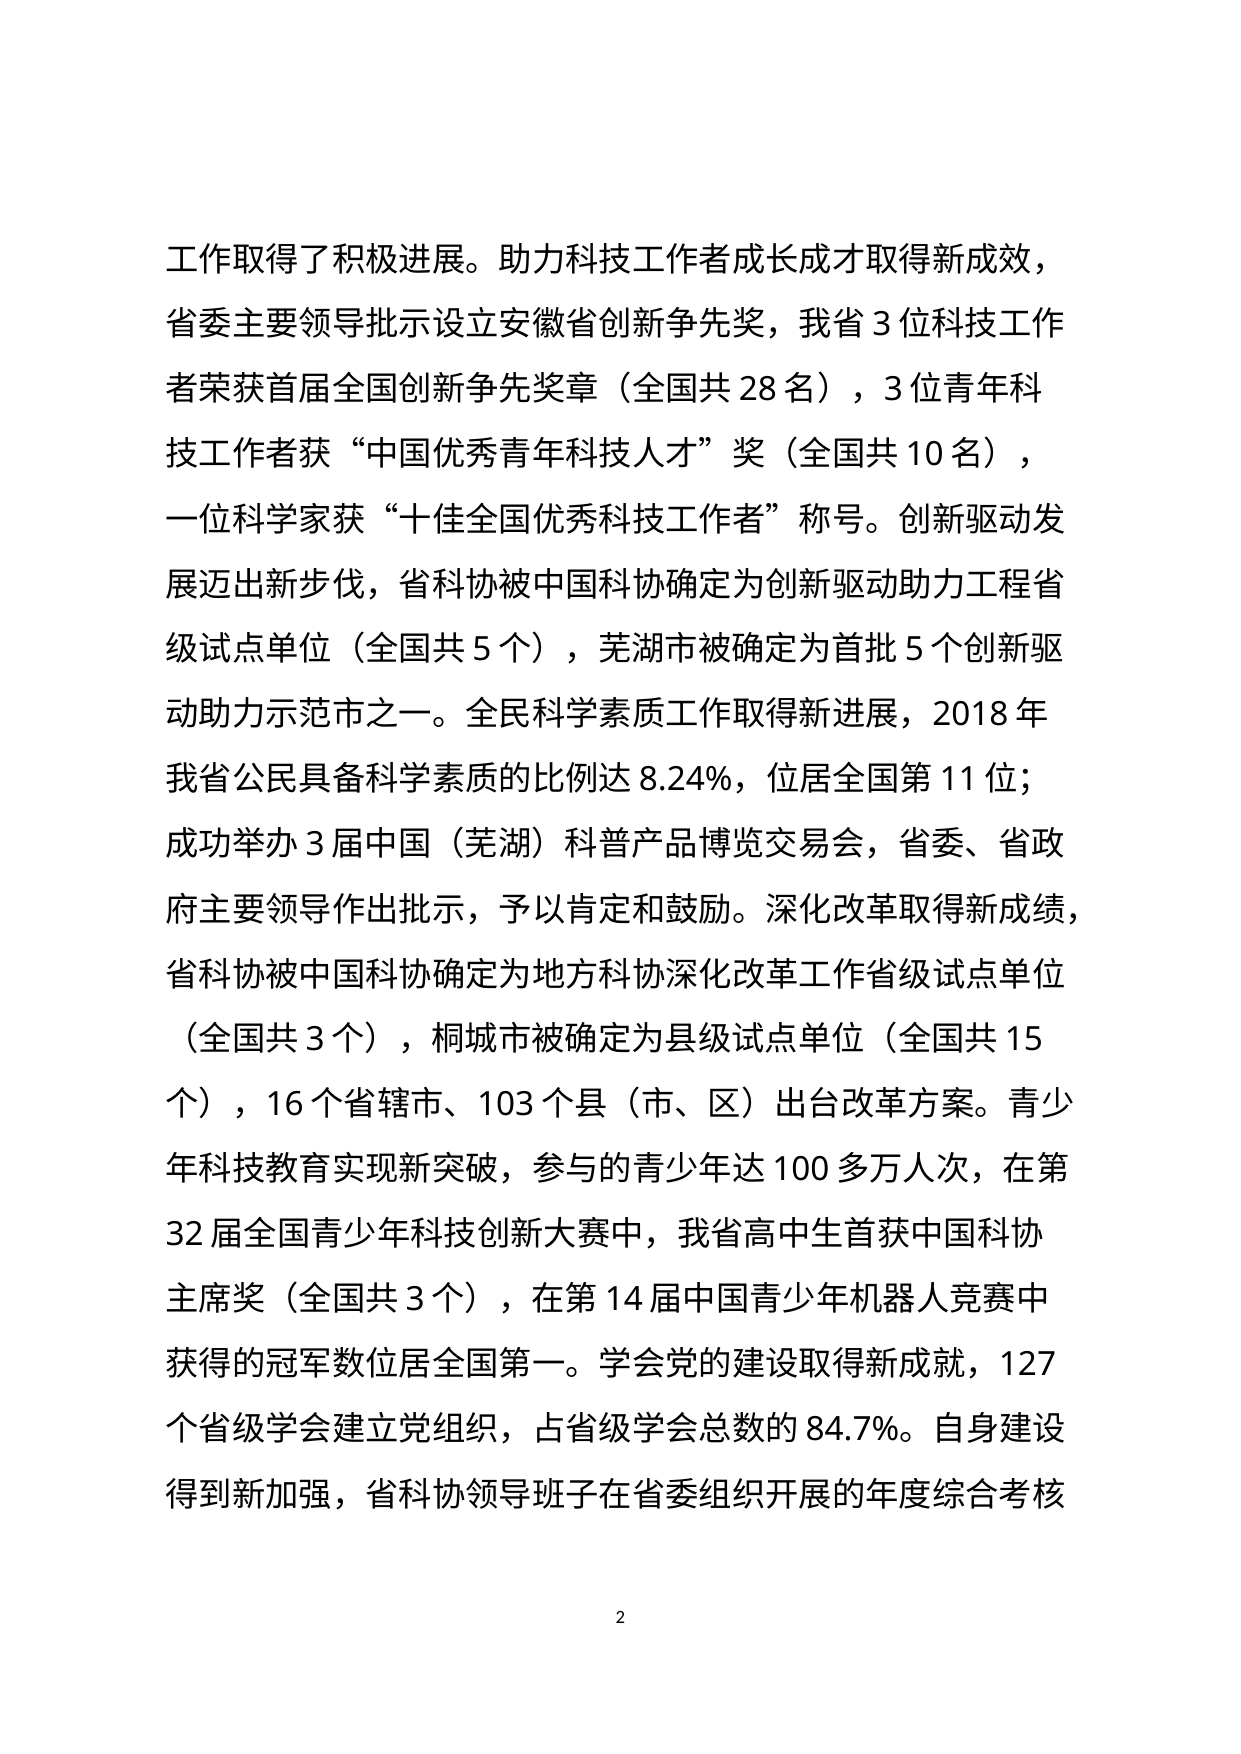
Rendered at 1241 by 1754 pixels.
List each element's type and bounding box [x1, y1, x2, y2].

text [165, 224, 1075, 1524]
